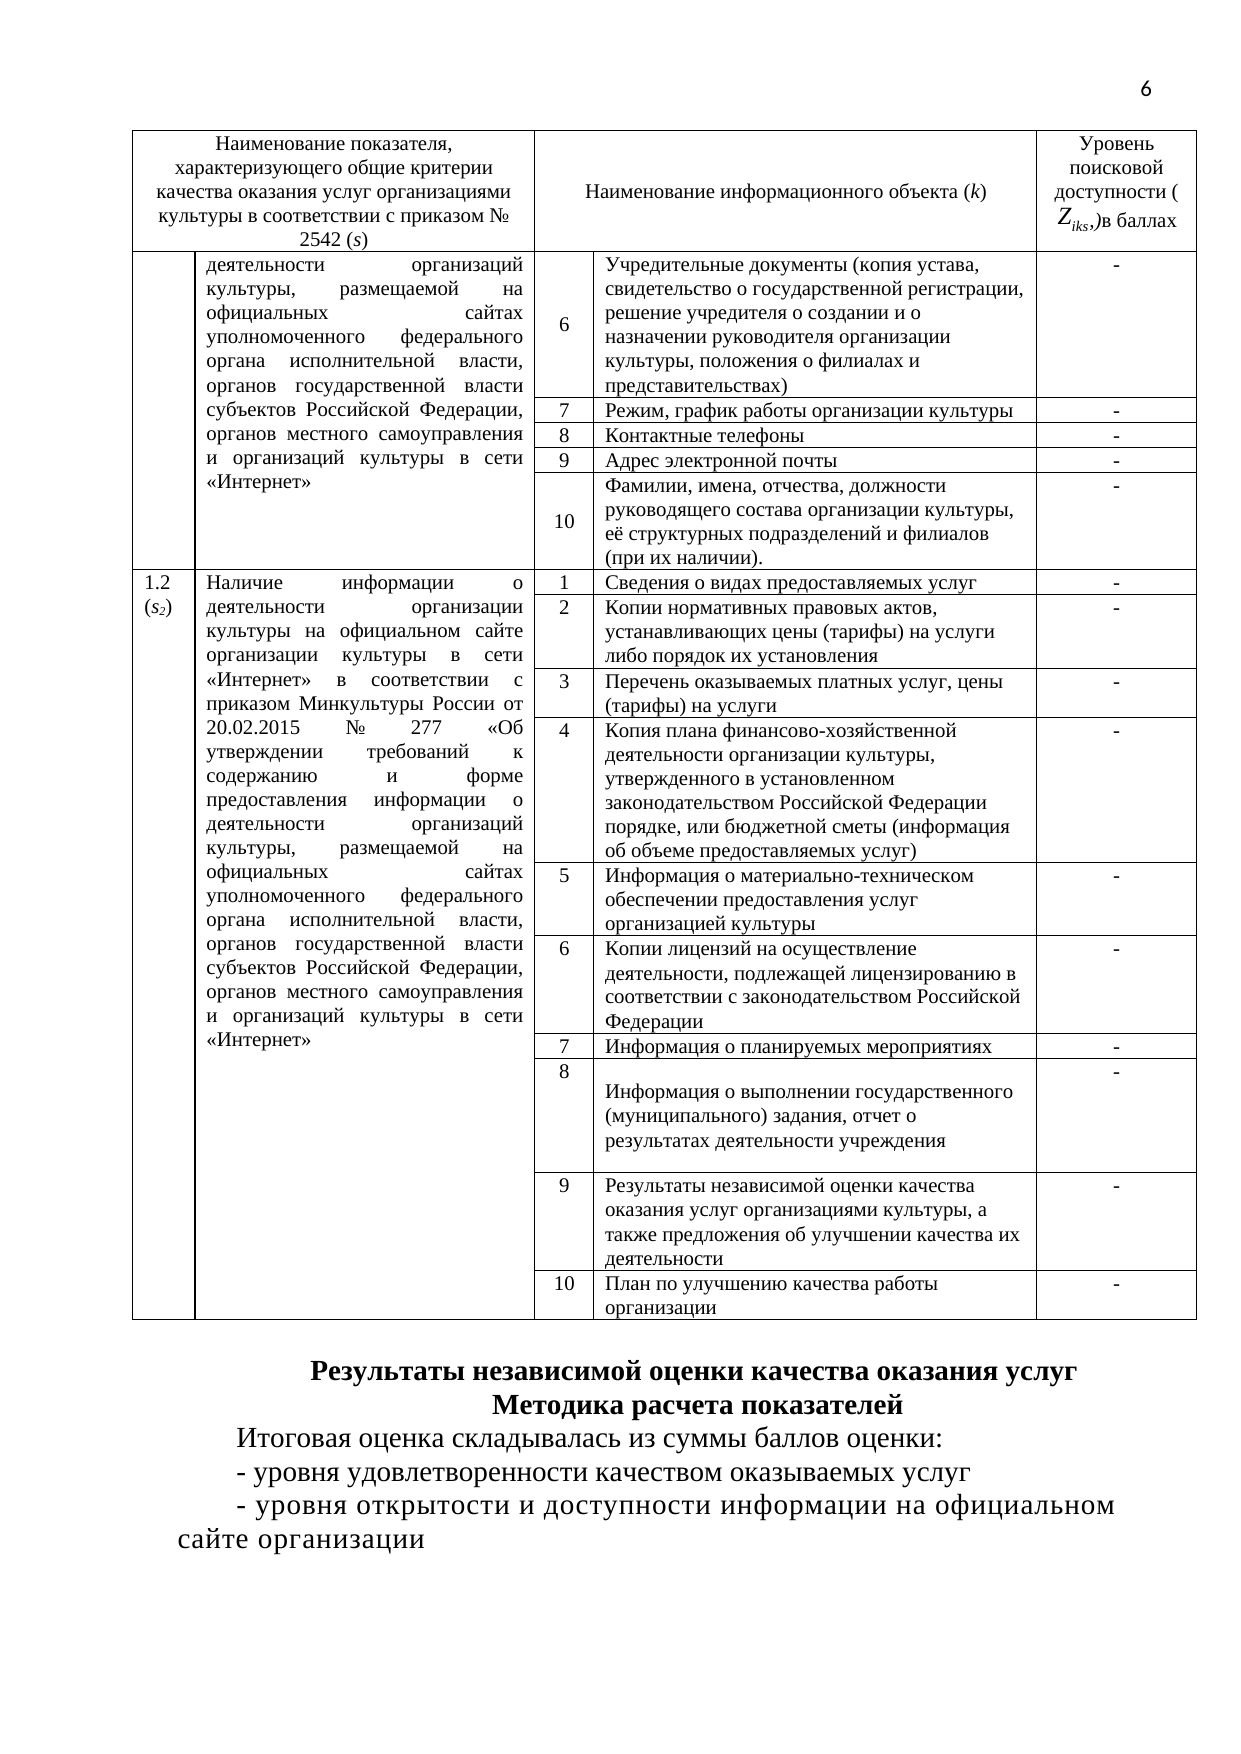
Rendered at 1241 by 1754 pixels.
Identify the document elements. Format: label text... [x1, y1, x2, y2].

table_cell 9 [535, 448, 593, 472]
table_cell 10 [535, 1271, 593, 1319]
text - уровня удовлетворенности качеством оказываемых услуг [236, 1454, 1152, 1487]
table_cell - [1037, 473, 1196, 569]
table_cell Информация о материально-техническом обеспечении предоставления услуг организацией культуры [594, 863, 1036, 935]
table_cell - [1037, 1271, 1196, 1319]
table_cell - [1037, 423, 1196, 447]
text Результаты независимой оценки качества оказания услуг [177, 1353, 1152, 1387]
table_cell 7 [535, 398, 593, 422]
table_cell Фамилии, имена, отчества, должности руководящего состава организации культуры, её структурных подразделений и филиалов (при их наличии). [594, 473, 1036, 569]
table_cell Копии нормативных правовых актов, устанавливающих цены (тарифы) на услуги либо порядок их установления [594, 595, 1036, 667]
table_header Наименование информационного объекта (k) [535, 131, 1036, 251]
table_cell Результаты независимой оценки качества оказания услуг организациями культуры, а также предложения об улучшении качества их деятельности [594, 1173, 1036, 1269]
table_cell 6 [535, 936, 593, 1033]
table_cell Контактные телефоны [594, 423, 1036, 447]
table_header Наименование показателя, характеризующего общие критерии качества оказания услуг организациями культуры в соответствии с приказом № 2542 (s) [133, 131, 534, 251]
table_cell Сведения о видах предоставляемых услуг [594, 570, 1036, 594]
table_cell План по улучшению качества работы организации [594, 1271, 1036, 1319]
text Методика расчета показателей [177, 1387, 1152, 1420]
table_cell - [1037, 1059, 1196, 1172]
table_cell 10 [535, 473, 593, 569]
table_cell - [1037, 1173, 1196, 1269]
table_cell - [1037, 936, 1196, 1033]
table_cell 3 [535, 669, 593, 717]
table_cell - [1037, 252, 1196, 397]
table_cell Учредительные документы (копия устава, свидетельство о государственной регистрации, решение учредителя о создании и о назначении руководителя организации культуры, положения о филиалах и представительствах) [594, 252, 1036, 397]
table_cell - [1037, 863, 1196, 935]
table_cell 1.2(s2) [133, 570, 194, 1319]
table_cell - [1037, 570, 1196, 594]
table_cell 2 [535, 595, 593, 667]
table_cell 8 [535, 423, 593, 447]
table_cell Копия плана финансово-хозяйственной деятельности организации культуры, утвержденного в установленном законодательством Российской Федерации порядке, или бюджетной сметы (информация об объеме предоставляемых услуг) [594, 718, 1036, 862]
table_cell Копии лицензий на осуществление деятельности, подлежащей лицензированию в соответствии с законодательством Российской Федерации [594, 936, 1036, 1033]
table_cell Информация о планируемых мероприятиях [594, 1034, 1036, 1058]
table_cell 1 [535, 570, 593, 594]
table_cell 6 [535, 252, 593, 397]
table_cell - [1037, 718, 1196, 862]
table_cell - [1037, 669, 1196, 717]
table_cell Режим, график работы организации культуры [594, 398, 1036, 422]
table_cell Информация о выполнении государственного (муниципального) задания, отчет о результатах деятельности учреждения [594, 1059, 1036, 1172]
table_cell 4 [535, 718, 593, 862]
text Итоговая оценка складывалась из суммы баллов оценки: [177, 1420, 1152, 1454]
table_cell - [1037, 448, 1196, 472]
table_cell - [1037, 1034, 1196, 1058]
table_cell 7 [535, 1034, 593, 1058]
text - уровня открытости и доступности информации на официальном сайте организации [177, 1487, 1152, 1554]
table_cell 9 [535, 1173, 593, 1269]
table_cell Перечень оказываемых платных услуг, цены (тарифы) на услуги [594, 669, 1036, 717]
table_cell - [1037, 398, 1196, 422]
table_cell Адрес электронной почты [594, 448, 1036, 472]
table_cell 8 [535, 1059, 593, 1172]
table_cell - [1037, 595, 1196, 667]
table_cell Наличие информации о деятельности организации культуры на официальном сайте организации культуры в сети «Интернет» в соответствии с приказом Минкультуры России от 20.02.2015 № 277 «Об утверждении требований к содержанию и форме предоставления информации о деятельности организаций культуры, размещаемой на официальных сайтах уполномоченного федерального органа исполнительной власти, органов государственной власти субъектов Российской Федерации, органов местного самоуправления и организаций культуры в сети «Интернет» [196, 570, 534, 1319]
table_cell 5 [535, 863, 593, 935]
table_header Уровень поисковой доступности (,)в баллах [1037, 131, 1196, 251]
